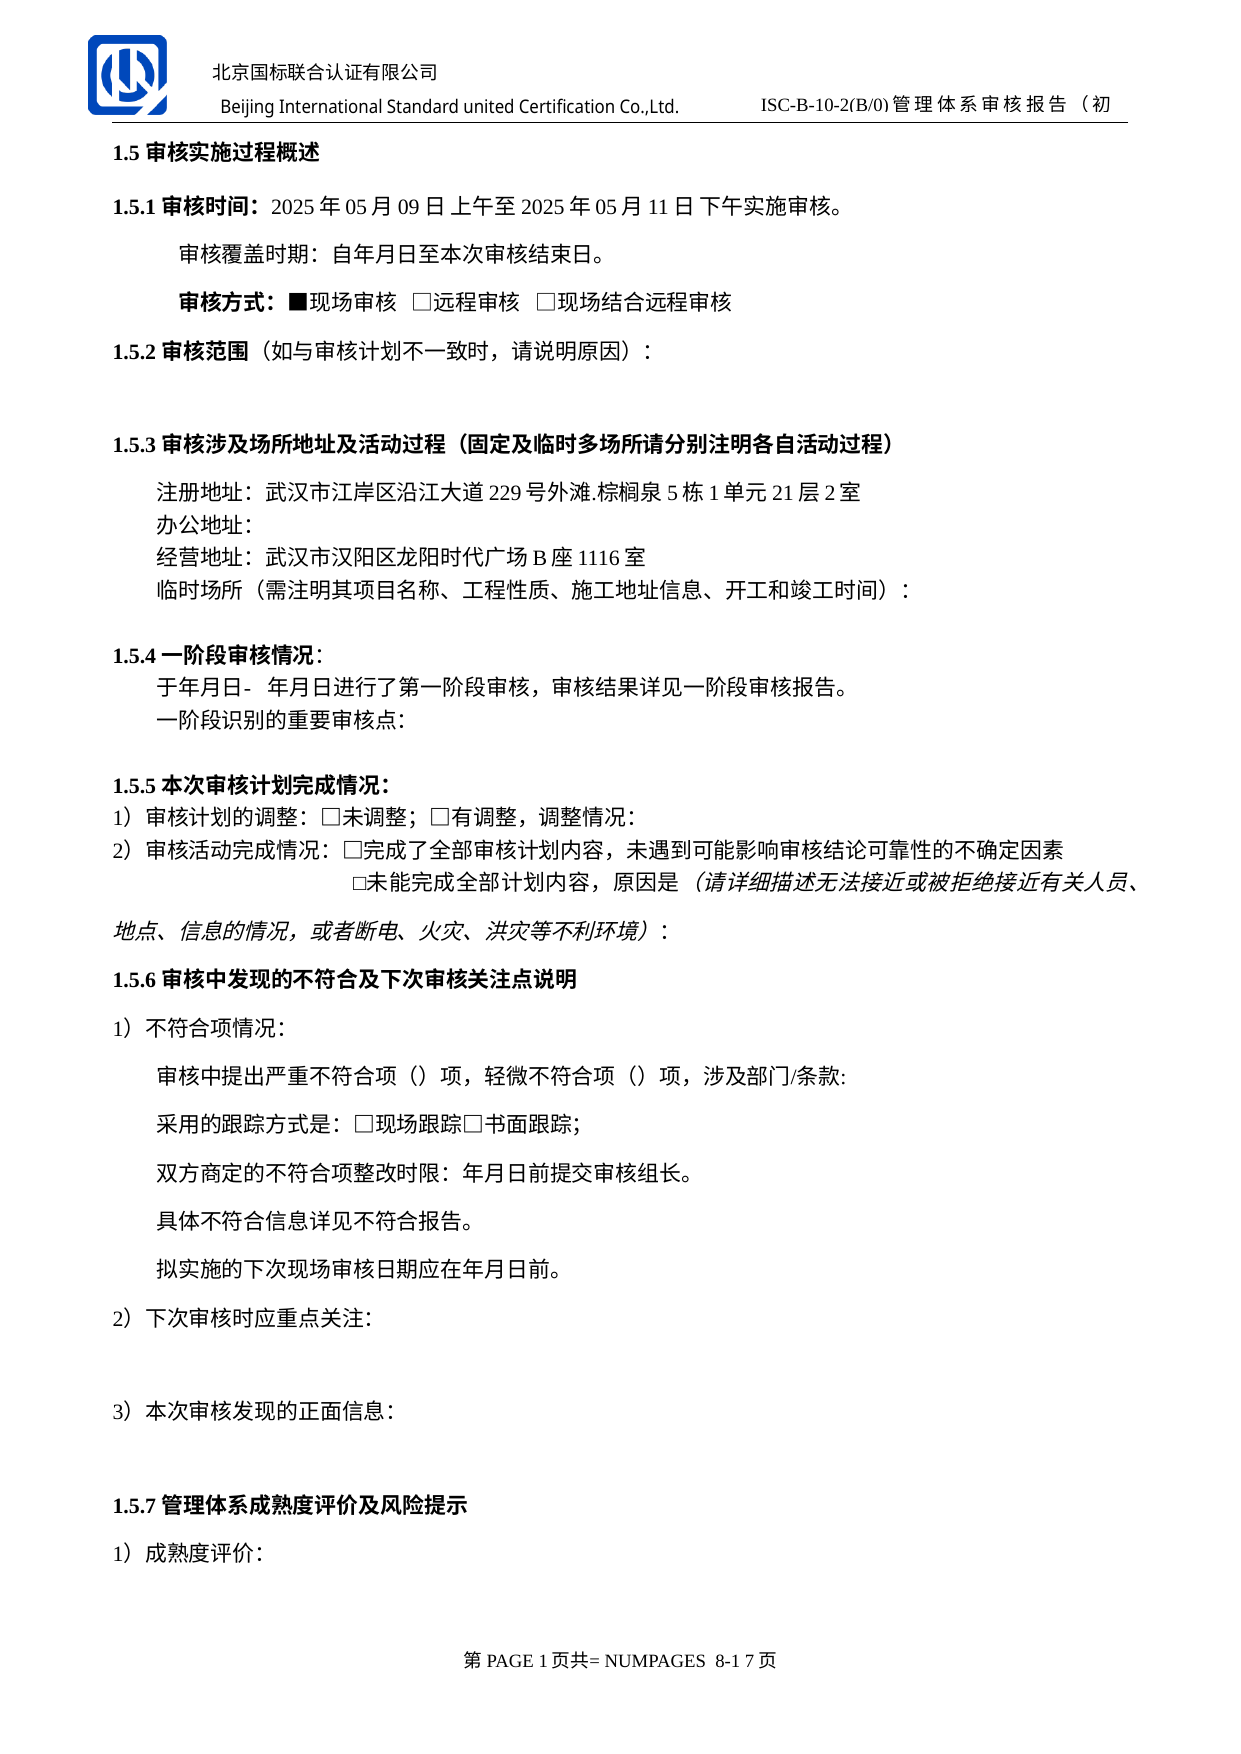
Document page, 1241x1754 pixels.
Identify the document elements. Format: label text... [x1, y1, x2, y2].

text 1）不符合项情况： [112, 1010, 1128, 1043]
text 于年月日- 年月日进行了第一阶段审核，审核结果详见一阶段审核报告。 [112, 670, 1128, 702]
text 1）审核计划的调整：□未调整；□有调整，调整情况： [112, 800, 1128, 832]
text 审核方式：■现场审核 □远程审核 □现场结合远程审核 [112, 285, 1128, 317]
text 拟实施的下次现场审核日期应在年月日前。 [112, 1252, 1128, 1284]
picture [88, 35, 167, 115]
text 1.5.5 本次审核计划完成情况： [112, 767, 1128, 800]
text 双方商定的不符合项整改时限：年月日前提交审核组长。 [156, 1155, 1128, 1188]
text 1.5.7 管理体系成熟度评价及风险提示 [112, 1487, 1128, 1520]
text 1.5.1 审核时间：2025年05月09日 上午至2025年05月11日 下午实施审核。 [112, 188, 1128, 221]
text 1.5.4 一阶段审核情况： [112, 637, 1128, 670]
text 一阶段识别的重要审核点： [112, 702, 1128, 735]
text 1.5.2 审核范围（如与审核计划不一致时，请说明原因）： [112, 333, 1128, 366]
text 1.5.6 审核中发现的不符合及下次审核关注点说明 [112, 962, 1128, 994]
text 2）下次审核时应重点关注： [112, 1300, 1128, 1333]
text 审核覆盖时期：自年月日至本次审核结束日。 [112, 237, 1128, 269]
text □未能完成全部计划内容，原因是（请详细描述无法接近或被拒绝接近有关人员、地点、信息的情况，或者断电、火灾、洪灾等不利环境）： [112, 865, 1128, 946]
text 注册地址：武汉市江岸区沿江大道229号外滩.棕榈泉5栋1单元21层2室 [112, 475, 1128, 507]
text 办公地址： [112, 507, 1128, 540]
text 审核中提出严重不符合项（）项，轻微不符合项（）项，涉及部门/条款: [112, 1059, 1128, 1091]
text 1.5 审核实施过程概述 [112, 135, 1128, 167]
text 3）本次审核发现的正面信息： [112, 1394, 1128, 1426]
text 采用的跟踪方式是：□现场跟踪□书面跟踪； [112, 1107, 1128, 1139]
text 1.5.3 审核涉及场所地址及活动过程（固定及临时多场所请分别注明各自活动过程） [112, 427, 1128, 459]
text 1）成熟度评价： [112, 1536, 1128, 1568]
text 临时场所（需注明其项目名称、工程性质、施工地址信息、开工和竣工时间）： [112, 572, 1128, 605]
text 2）审核活动完成情况：□完成了全部审核计划内容，未遇到可能影响审核结论可靠性的不确定因素 [112, 832, 1128, 865]
text 具体不符合信息详见不符合报告。 [156, 1204, 1128, 1236]
text 经营地址：武汉市汉阳区龙阳时代广场B座1116室 [112, 540, 1128, 572]
